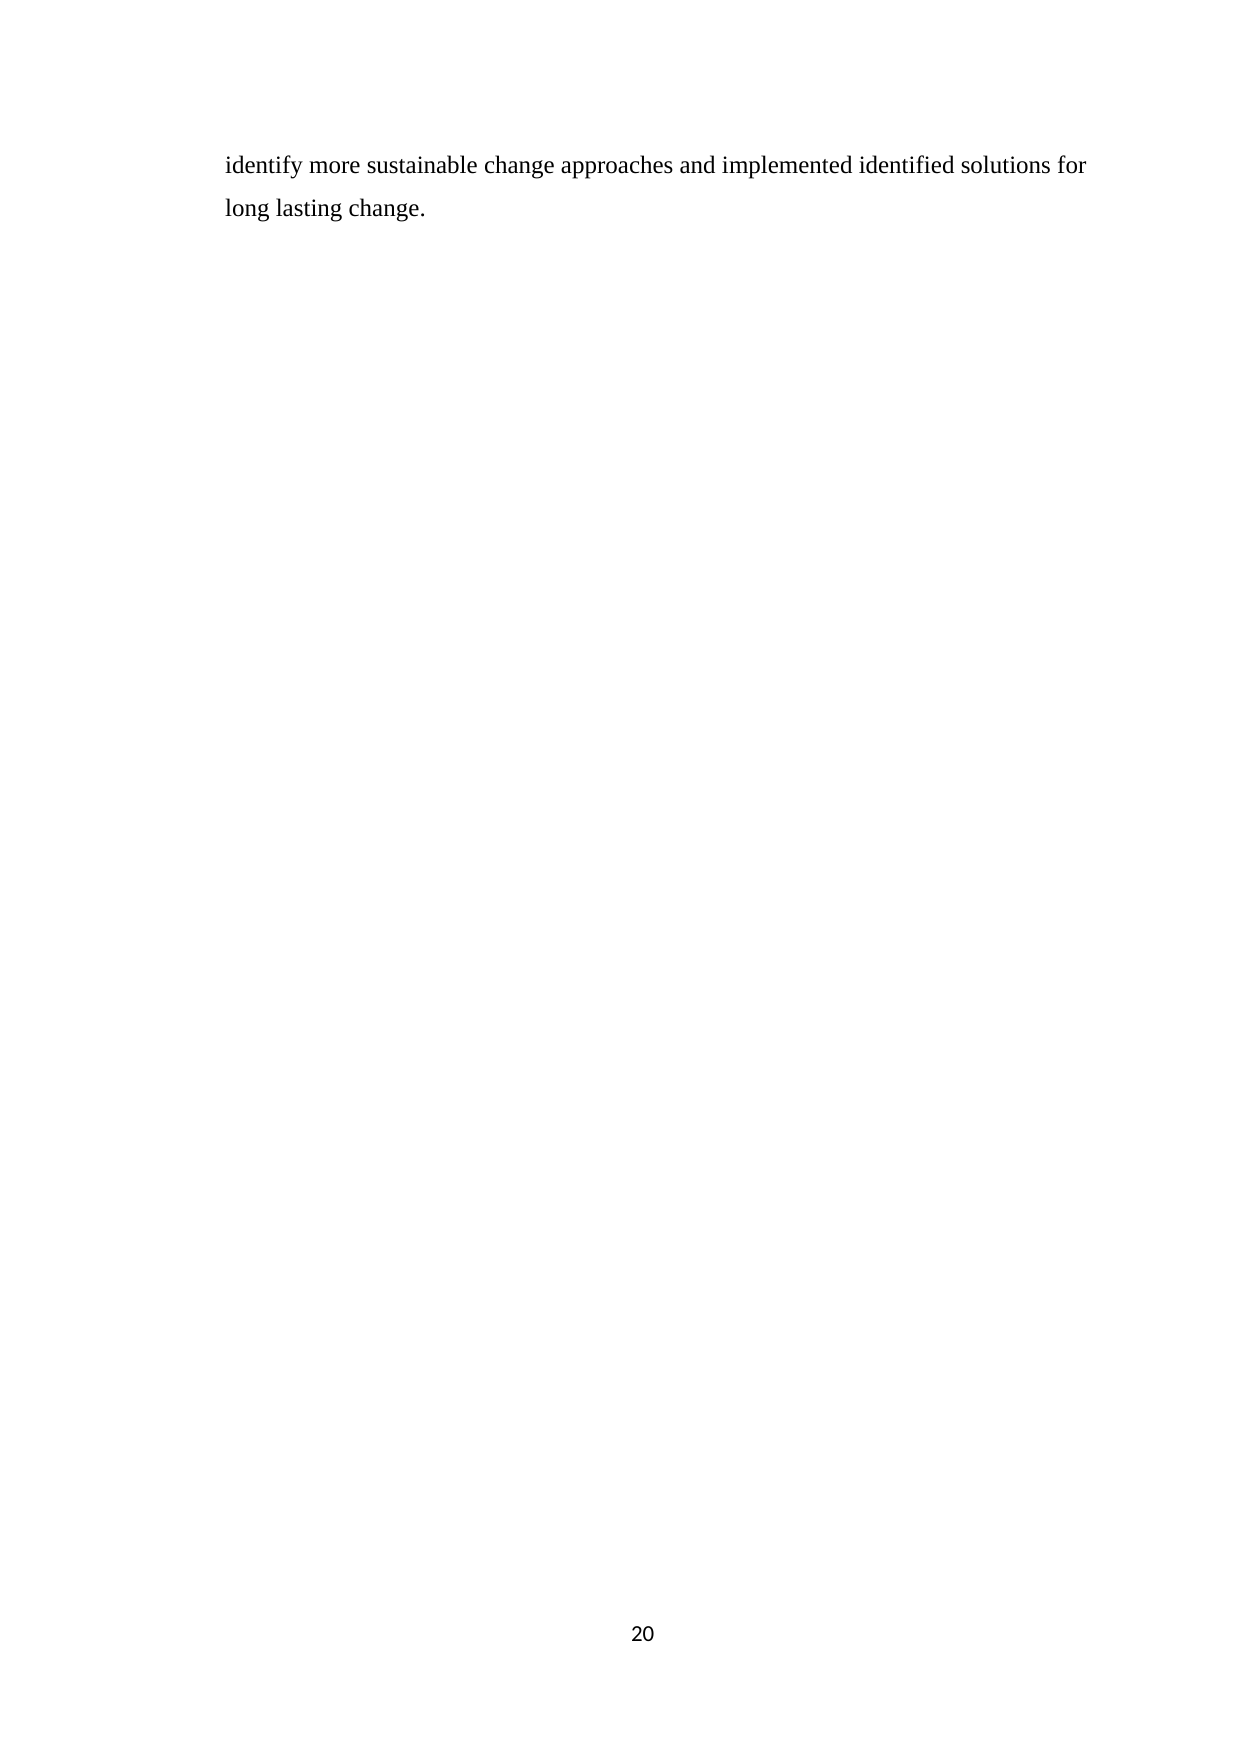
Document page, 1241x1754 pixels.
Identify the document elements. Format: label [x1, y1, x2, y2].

list [187, 150, 1135, 222]
